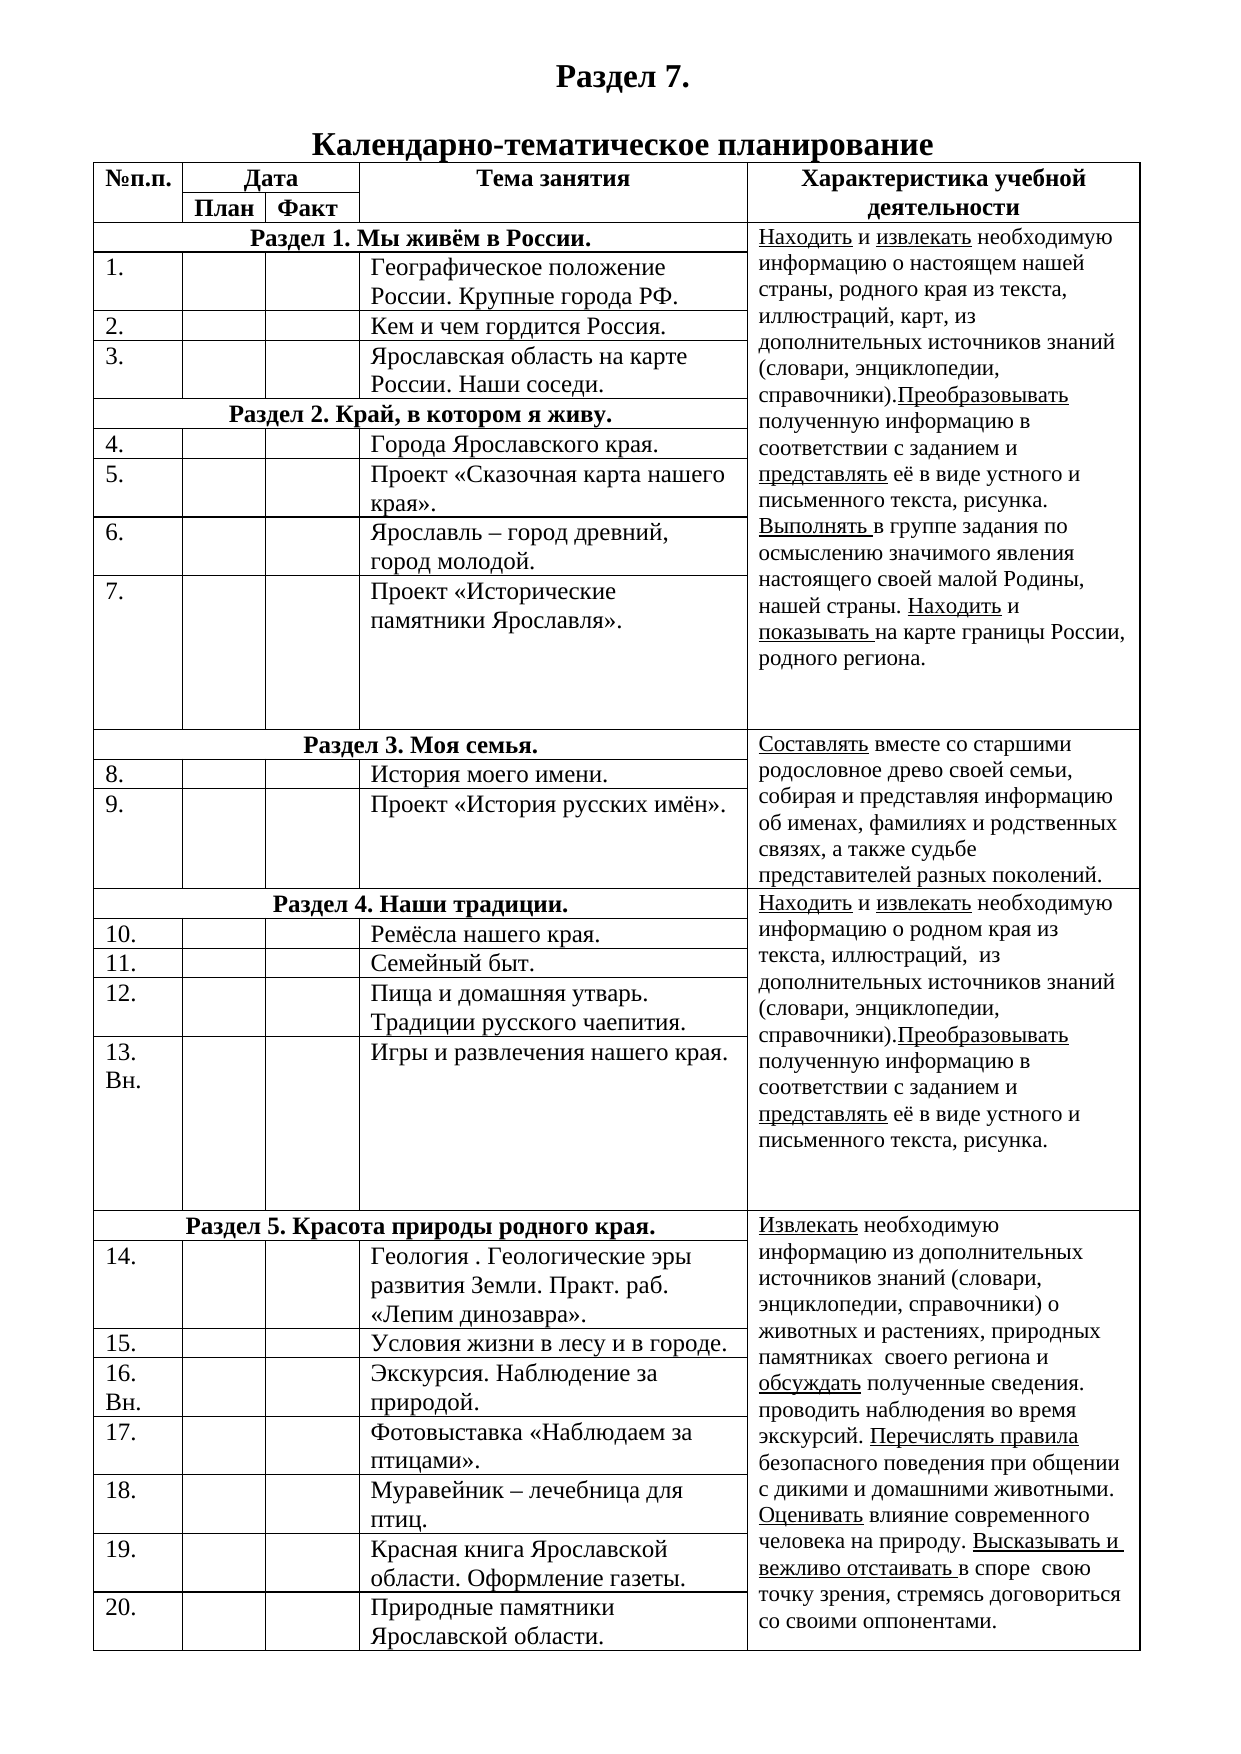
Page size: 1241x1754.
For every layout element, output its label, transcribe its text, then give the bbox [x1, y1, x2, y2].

table_cell 15. [94, 1329, 182, 1357]
table_cell Природные памятники Ярославской области. [360, 1593, 747, 1650]
table_cell [183, 1534, 265, 1591]
table_cell [266, 1475, 359, 1533]
table_cell [266, 1593, 359, 1650]
table_cell [266, 311, 359, 340]
table_cell [266, 1417, 359, 1474]
table_cell [183, 311, 265, 340]
table_cell [266, 949, 359, 977]
table_cell 1. [94, 253, 182, 310]
table_cell Находить и извлекать необходимую информацию о родном края из текста, иллюстраций, из дополнительных источников знаний (словари, энциклопедии, справочники).Преобразовывать полученную информацию в соответствии с заданием и представлять её в виде устного и письменного текста, рисунка. [748, 889, 1139, 1210]
table_cell Семейный быт. [360, 949, 747, 977]
table_cell Составлять вместе со старшими родословное древо своей семьи, собирая и представляя информацию об именах, фамилиях и родственных связях, а также судьбе представителей разных поколений. [748, 730, 1139, 888]
table_cell Проект «Сказочная карта нашего края». [360, 459, 747, 516]
table_header Дата [183, 163, 359, 192]
table_cell [183, 1475, 265, 1533]
table_cell 4. [94, 429, 182, 458]
table_cell [183, 1037, 265, 1210]
table_cell [183, 518, 265, 575]
table_cell Условия жизни в лесу и в городе. [360, 1329, 747, 1357]
text Календарно-тематическое планирование [94, 124, 1152, 162]
table_cell Раздел 1. Мы живём в России. [94, 223, 747, 251]
table_header Тема занятия [360, 163, 747, 222]
table_cell Факт [266, 193, 359, 222]
table_cell Раздел 4. Наши традиции. [94, 889, 747, 918]
table_cell 5. [94, 459, 182, 516]
table_cell [183, 1417, 265, 1474]
table_cell 12. [94, 978, 182, 1036]
table_cell Игры и развлечения нашего края. [360, 1037, 747, 1210]
table_cell Раздел 2. Край, в котором я живу. [94, 399, 747, 428]
table_cell Ремёсла нашего края. [360, 919, 747, 947]
table_cell Ярославль – город древний, город молодой. [360, 518, 747, 575]
table_cell [183, 760, 265, 788]
table_cell Раздел 3. Моя семья. [94, 730, 747, 758]
table_cell Извлекать необходимую информацию из дополнительных источников знаний (словари, энциклопедии, справочники) о животных и растениях, природных памятниках своего региона и обсуждать полученные сведения. проводить наблюдения во время экскурсий. Перечислять правила безопасного поведения при общении с дикими и домашними животными. Оценивать влияние современного человека на природу. Высказывать и вежливо отстаивать в споре свою точку зрения, стремясь договориться со своими оппонентами. [748, 1211, 1139, 1650]
table_cell [183, 919, 265, 947]
table_cell [183, 576, 265, 729]
table_cell Красная книга Ярославской области. Оформление газеты. [360, 1534, 747, 1591]
table_cell История моего имени. [360, 760, 747, 788]
table_cell [183, 253, 265, 310]
table_cell Раздел 5. Красота природы родного края. [94, 1211, 747, 1240]
table_cell 6. [94, 518, 182, 575]
table_cell [266, 518, 359, 575]
table_header №п.п. [94, 163, 182, 222]
table_cell [183, 429, 265, 458]
table_cell Города Ярославского края. [360, 429, 747, 458]
table_cell [183, 459, 265, 516]
table_cell [266, 1534, 359, 1591]
table_cell [266, 760, 359, 788]
table_cell [266, 429, 359, 458]
table_cell [183, 1358, 265, 1416]
table_cell [266, 253, 359, 310]
table_cell [266, 1358, 359, 1416]
table_cell 8. [94, 760, 182, 788]
table_cell План [183, 193, 265, 222]
table_cell [266, 341, 359, 398]
table_cell Кем и чем гордится Россия. [360, 311, 747, 340]
table_cell [183, 1329, 265, 1357]
table_cell 2. [94, 311, 182, 340]
table_cell Фотовыставка «Наблюдаем за птицами». [360, 1417, 747, 1474]
table_cell [183, 949, 265, 977]
table_cell [183, 789, 265, 888]
table_cell 18. [94, 1475, 182, 1533]
table_cell [266, 1329, 359, 1357]
table_cell 16. Вн. [94, 1358, 182, 1416]
table_cell [183, 978, 265, 1036]
text Раздел 7. [94, 56, 1152, 94]
table_cell 3. [94, 341, 182, 398]
table_cell [266, 789, 359, 888]
table_cell 10. [94, 919, 182, 947]
table_cell [266, 459, 359, 516]
table_cell Ярославская область на карте России. Наши соседи. [360, 341, 747, 398]
table_cell 17. [94, 1417, 182, 1474]
table_cell [266, 576, 359, 729]
table_cell Пища и домашняя утварь. Традиции русского чаепития. [360, 978, 747, 1036]
table_cell [183, 1593, 265, 1650]
table_cell 14. [94, 1241, 182, 1327]
table_cell Экскурсия. Наблюдение за природой. [360, 1358, 747, 1416]
table_cell Муравейник – лечебница для птиц. [360, 1475, 747, 1533]
table_cell Находить и извлекать необходимую информацию о настоящем нашей страны, родного края из текста, иллюстраций, карт, из дополнительных источников знаний (словари, энциклопедии, справочники).Преобразовывать полученную информацию в соответствии с заданием и представлять её в виде устного и письменного текста, рисунка. Выполнять в группе задания по осмыслению значимого явления настоящего своей малой Родины, нашей страны. Находить и показывать на карте границы России, родного региона. [748, 223, 1139, 729]
table_cell [266, 919, 359, 947]
table_cell Проект «Исторические памятники Ярославля». [360, 576, 747, 729]
table_cell Географическое положение России. Крупные города РФ. [360, 253, 747, 310]
table_cell [266, 1037, 359, 1210]
table_cell [266, 978, 359, 1036]
table_cell Проект «История русских имён». [360, 789, 747, 888]
table_cell 11. [94, 949, 182, 977]
table_cell 7. [94, 576, 182, 729]
table_cell 20. [94, 1593, 182, 1650]
table_cell Геология . Геологические эры развития Земли. Практ. раб. «Лепим динозавра». [360, 1241, 747, 1327]
table_cell 13. Вн. [94, 1037, 182, 1210]
table_cell [183, 341, 265, 398]
table_cell 19. [94, 1534, 182, 1591]
table_cell [266, 1241, 359, 1327]
table_header Характеристика учебной деятельности [748, 163, 1139, 222]
table_cell 9. [94, 789, 182, 888]
table_cell [183, 1241, 265, 1327]
